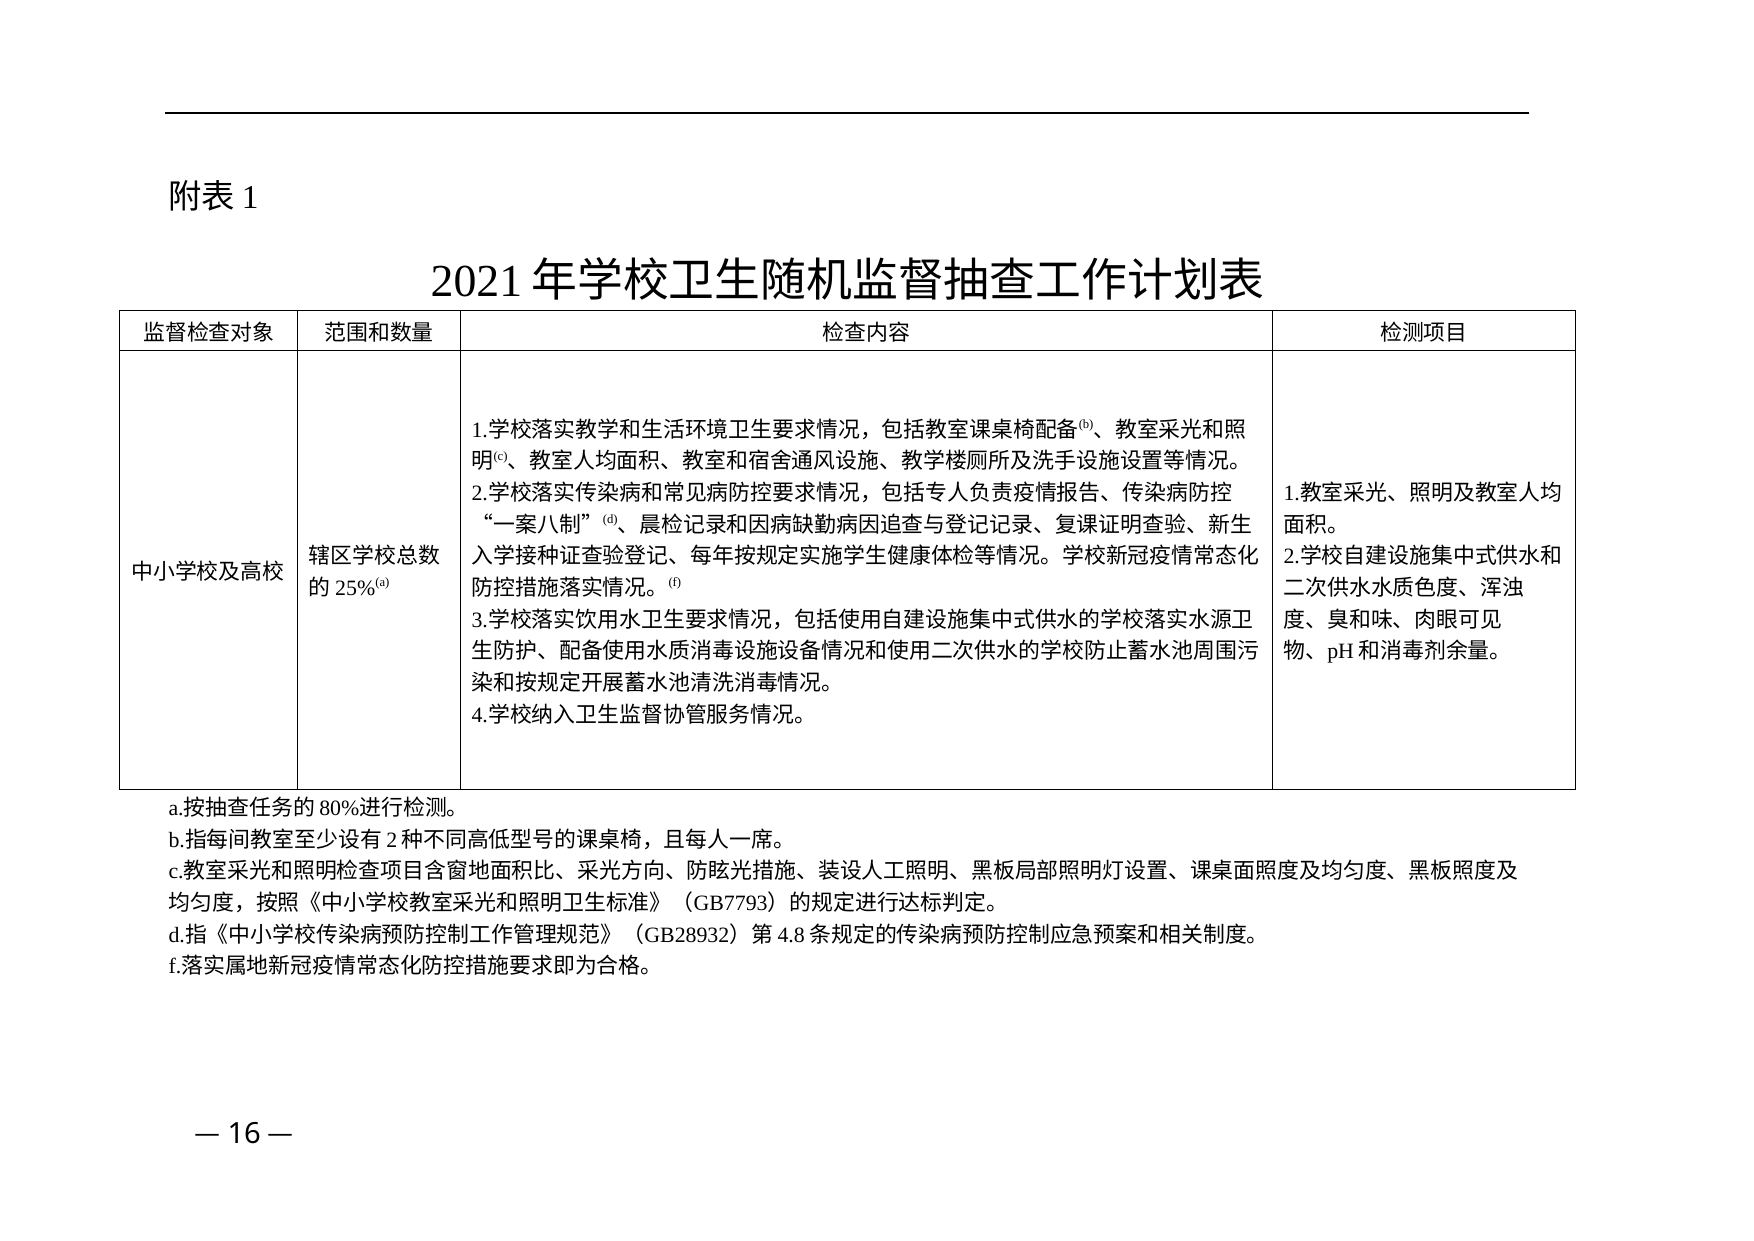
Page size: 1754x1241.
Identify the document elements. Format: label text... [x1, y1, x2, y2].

table_header 监督检查对象 [120, 311, 297, 350]
text 附表1 [168, 170, 1527, 218]
table_header 范围和数量 [298, 311, 460, 350]
table_cell 1.学校落实教学和生活环境卫生要求情况，包括教室课桌椅配备(b)、教室采光和照明(c)、教室人均面积、教室和宿舍通风设施、教学楼厕所及洗手设施设置等情况。 2.学校落实传染病和常见病防控要求情况，包括专人负责疫情报告、传染病防控“一案八制”(d)、晨检记录和因病缺勤病因追查与登记记录、复课证明查验、新生入学接种证查验登记、每年按规定实施学生健康体检等情况。学校新冠疫情常态化防控措施落实情况。(f) 3.学校落实饮用水卫生要求情况，包括使用自建设施集中式供水的学校落实水源卫生防护、配备使用水质消毒设施设备情况和使用二次供水的学校防止蓄水池周围污染和按规定开展蓄水池清洗消毒情况。 4.学校纳入卫生监督协管服务情况。 [461, 351, 1272, 789]
table_header 检查内容 [461, 311, 1272, 350]
table_cell 辖区学校总数的25%(a) [298, 351, 460, 789]
text 2021年学校卫生随机监督抽查工作计划表 [168, 243, 1527, 310]
text a.按抽查任务的80%进行检测。 [168, 790, 1527, 822]
text b.指每间教室至少设有2种不同高低型号的课桌椅，且每人一席。 [168, 822, 1527, 853]
table_header 检测项目 [1273, 311, 1575, 350]
text f.落实属地新冠疫情常态化防控措施要求即为合格。 [168, 948, 1527, 980]
table_cell 中小学校及高校 [120, 351, 297, 789]
text c.教室采光和照明检查项目含窗地面积比、采光方向、防眩光措施、装设人工照明、黑板局部照明灯设置、课桌面照度及均匀度、黑板照度及均匀度，按照《中小学校教室采光和照明卫生标准》（GB7793）的规定进行达标判定。 [168, 853, 1527, 917]
text d.指《中小学校传染病预防控制工作管理规范》（GB28932）第4.8条规定的传染病预防控制应急预案和相关制度。 [168, 917, 1527, 948]
table_cell 1.教室采光、照明及教室人均面积。 2.学校自建设施集中式供水和二次供水水质色度、浑浊度、臭和味、肉眼可见物、pH和消毒剂余量。 [1273, 351, 1575, 789]
